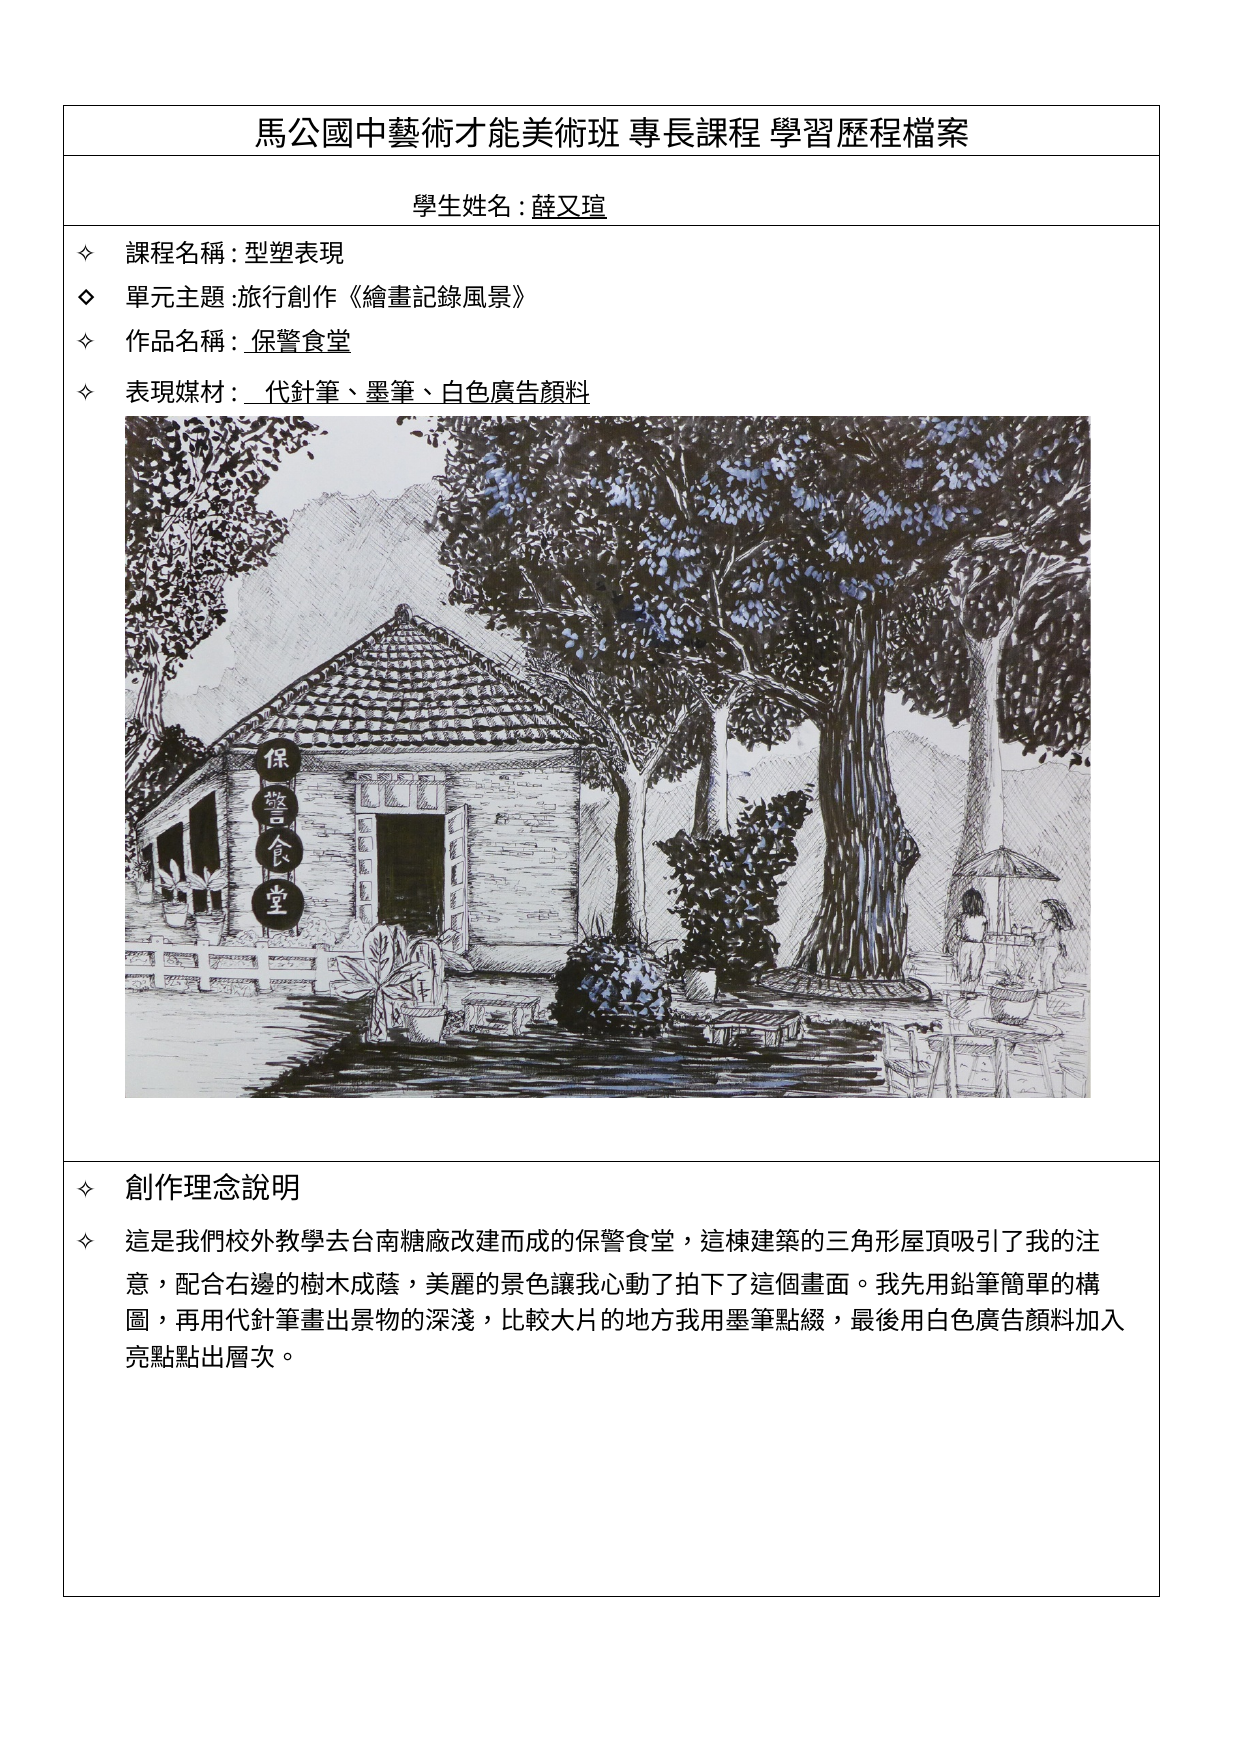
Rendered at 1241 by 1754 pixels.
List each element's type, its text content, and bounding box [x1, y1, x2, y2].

table_cell 薛又瑄 [64, 156, 1159, 225]
table_header [64, 106, 1159, 155]
table_cell 這是我們校外教學去台南糖廠改建而成的保警食堂，這棟建築的三角形屋頂吸引了我的注意，配合右邊的樹木成蔭，美麗的景色讓我心動了拍下了這個畫面。我先用鉛筆簡單的構圖，再用代針筆畫出景物的深淺，比較大片的地方我用墨筆點綴，最後用白色廣告顏料加入亮點點出層次。 [64, 1162, 1159, 1596]
picture [125, 416, 1091, 1098]
table_cell 保警食堂 代針筆、墨筆、白色廣告顏料 [64, 226, 1159, 1161]
